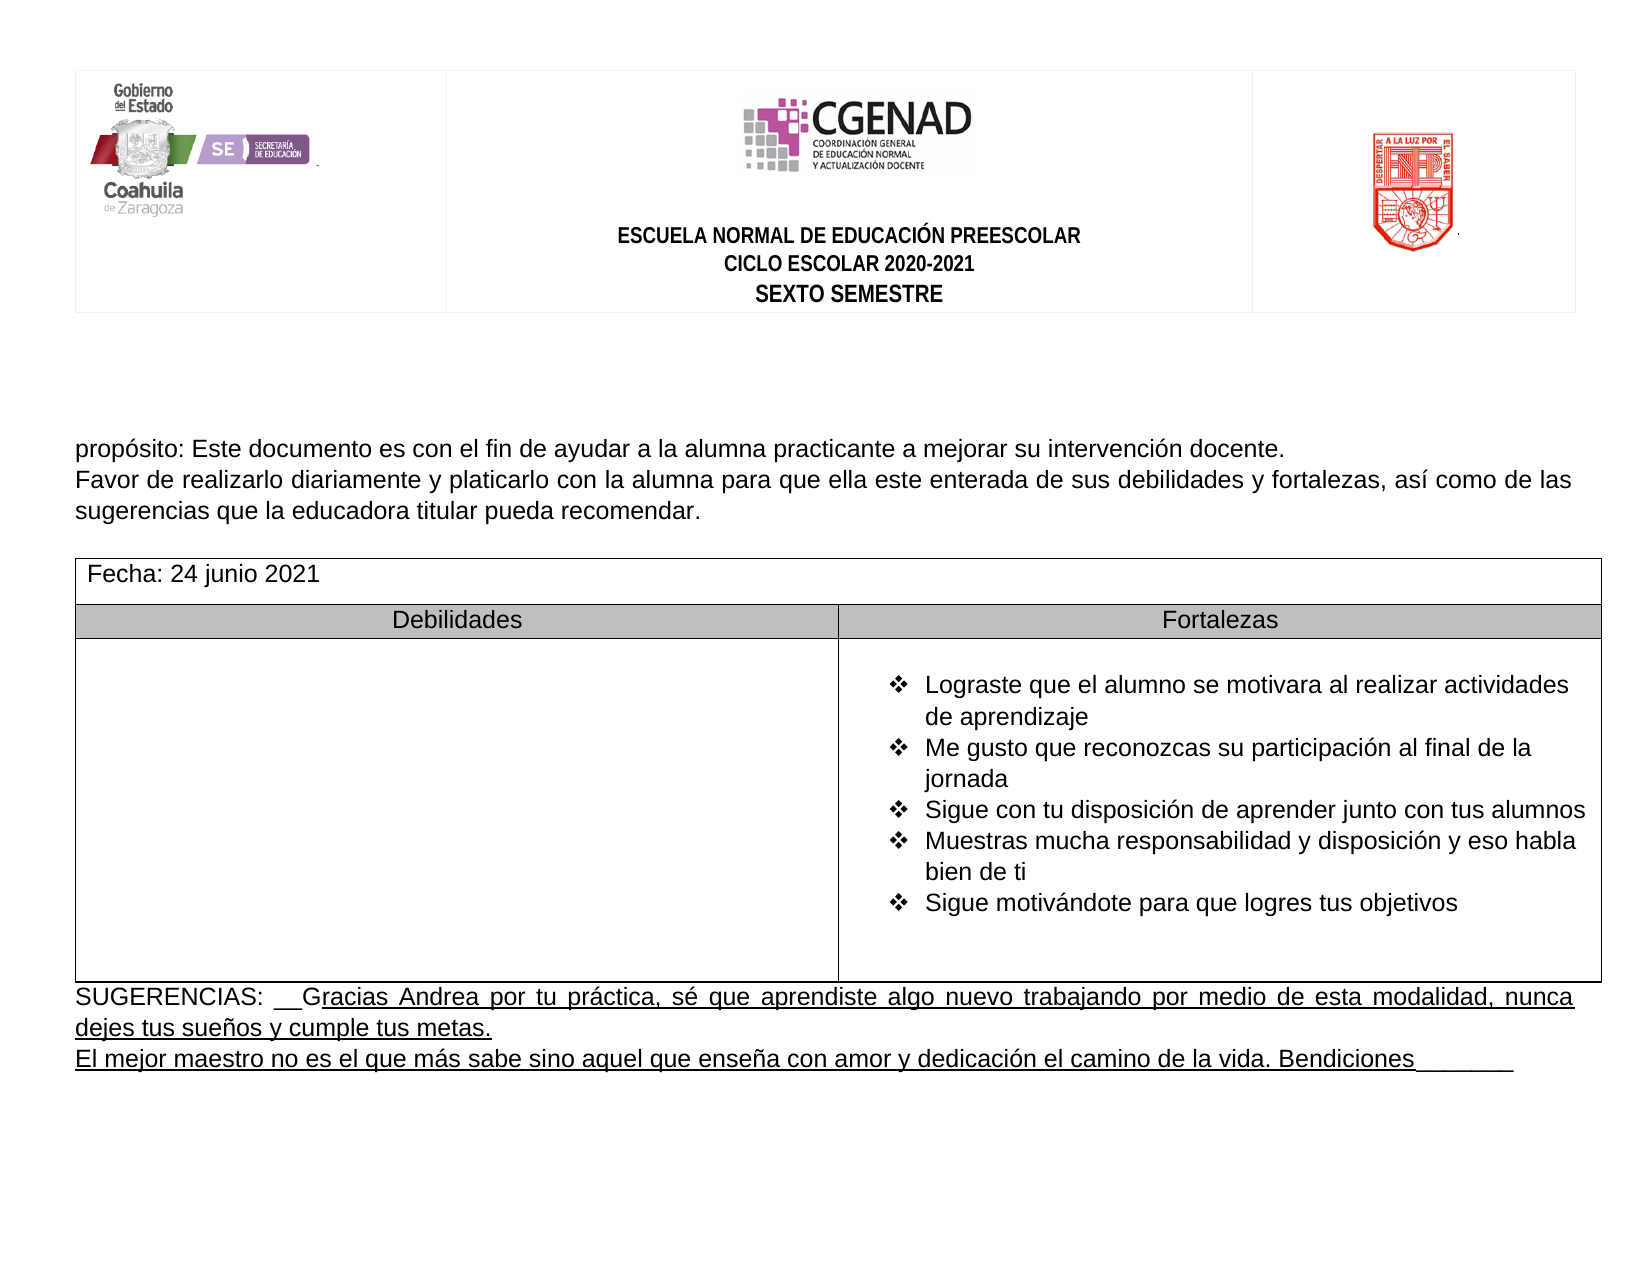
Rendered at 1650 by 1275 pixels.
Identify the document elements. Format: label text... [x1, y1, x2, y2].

table_cell Fortalezas [839, 605, 1601, 638]
text El mejor maestro no es el que más sabe sino aquel que enseña con amor y dedicación el camino de la vida. Bendiciones_______ [75, 1044, 1575, 1073]
table_cell Lograste que el alumno se motivara al realizar actividades de aprendizaje Me gusto que reconozcas su participación al final de la jornada Sigue con tu disposición de aprender junto con tus alumnos Muestras mucha responsabilidad y disposición y eso habla bien de ti Sigue motivándote para que logres tus objetivos [839, 639, 1601, 981]
table_header Fecha: 24 junio 2021 [76, 559, 1601, 604]
table_cell Debilidades [76, 605, 838, 638]
text propósito: Este documento es con el fin de ayudar a la alumna practicante a mejorar su intervención docente. [75, 434, 1575, 463]
picture [82, 77, 319, 227]
picture [737, 91, 977, 180]
text Favor de realizarlo diariamente y platicarlo con la alumna para que ella este enterada de sus debilidades y fortalezas, así como de las sugerencias que la educadora titular pueda recomendar. [75, 465, 1575, 525]
picture [1368, 125, 1459, 258]
text SUGERENCIAS: __Gracias Andrea por tu práctica, sé que aprendiste algo nuevo trabajando por medio de esta modalidad, nunca dejes tus sueños y cumple tus metas. [75, 983, 1575, 1042]
table_cell [76, 639, 838, 981]
